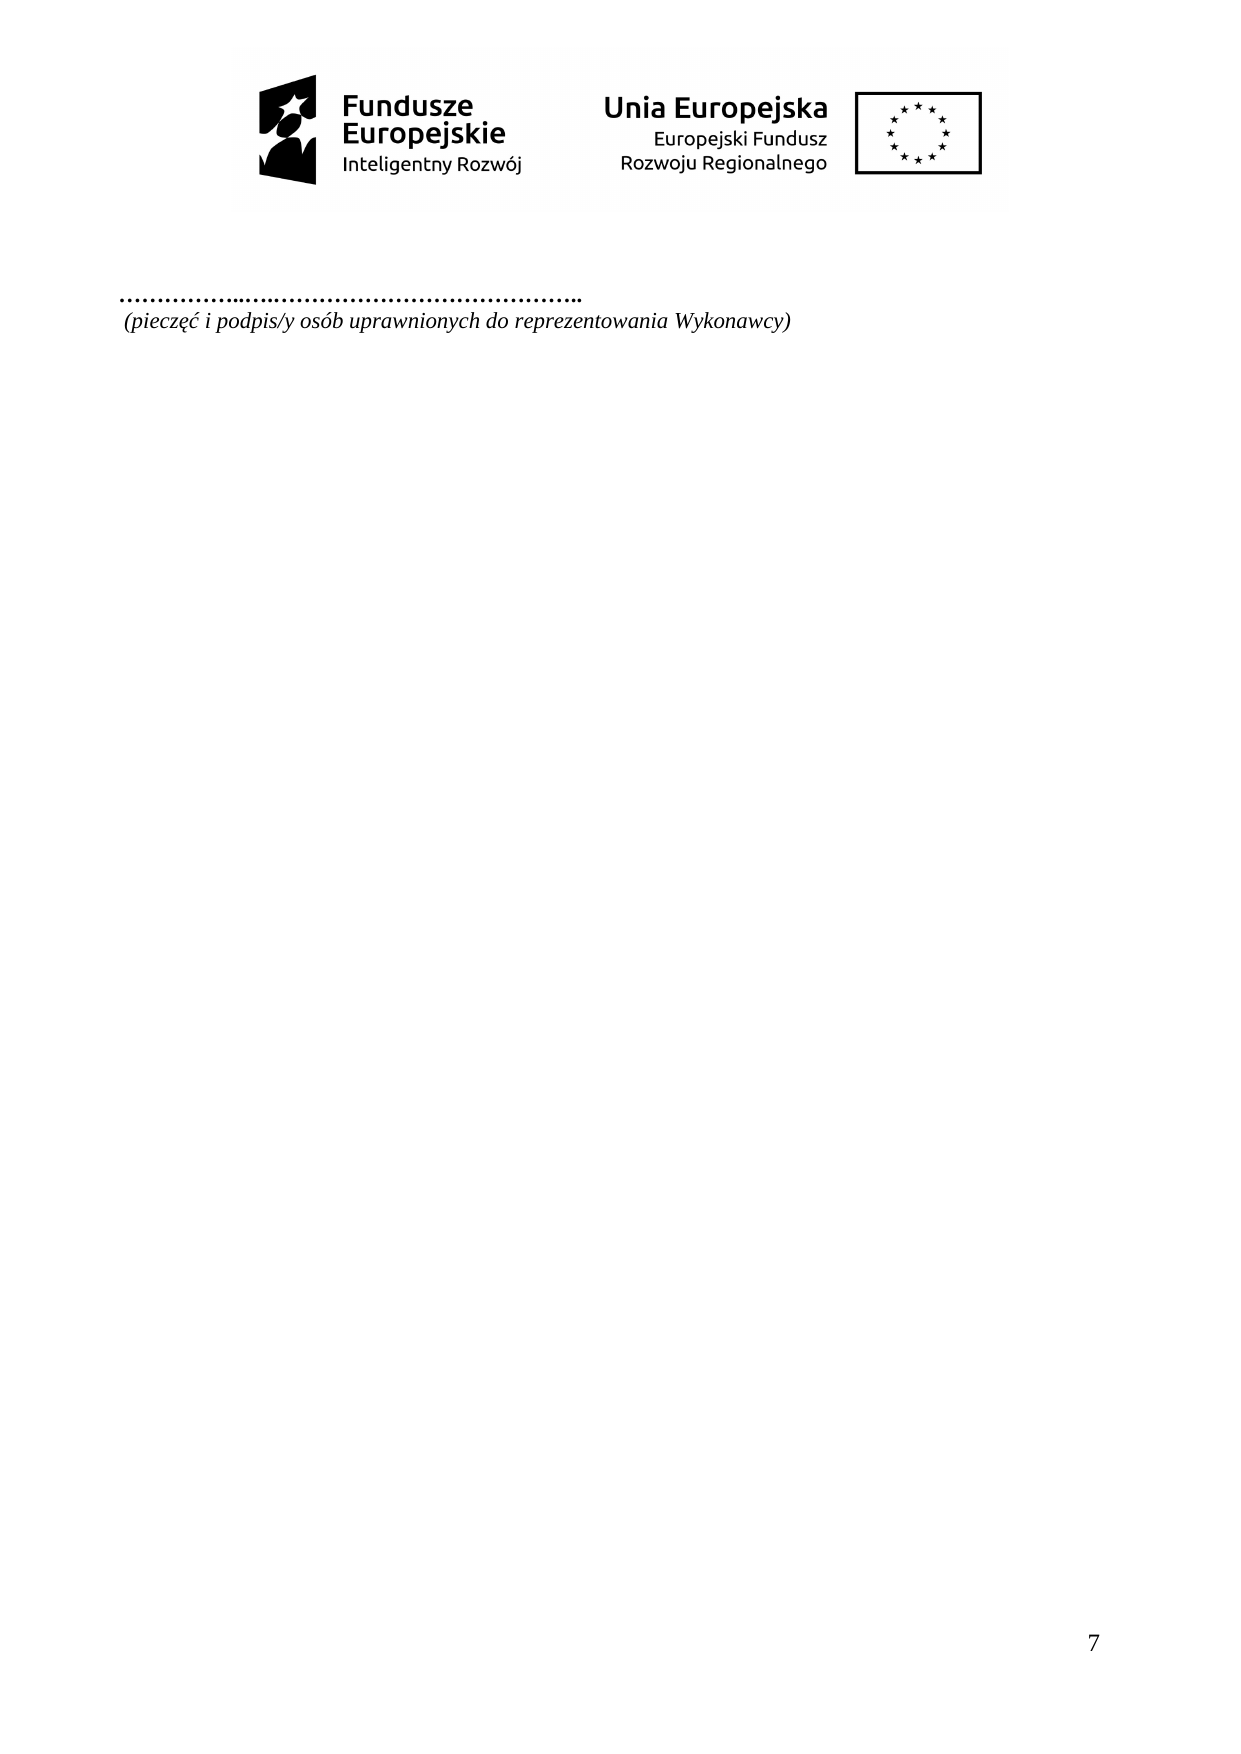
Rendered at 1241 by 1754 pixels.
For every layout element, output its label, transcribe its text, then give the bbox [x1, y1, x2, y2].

picture [231, 47, 1010, 212]
list ……………..….………………………………….. [118, 281, 1122, 307]
text (pieczęć i podpis/y osób uprawnionych do reprezentowania Wykonawcy) [118, 307, 1122, 334]
